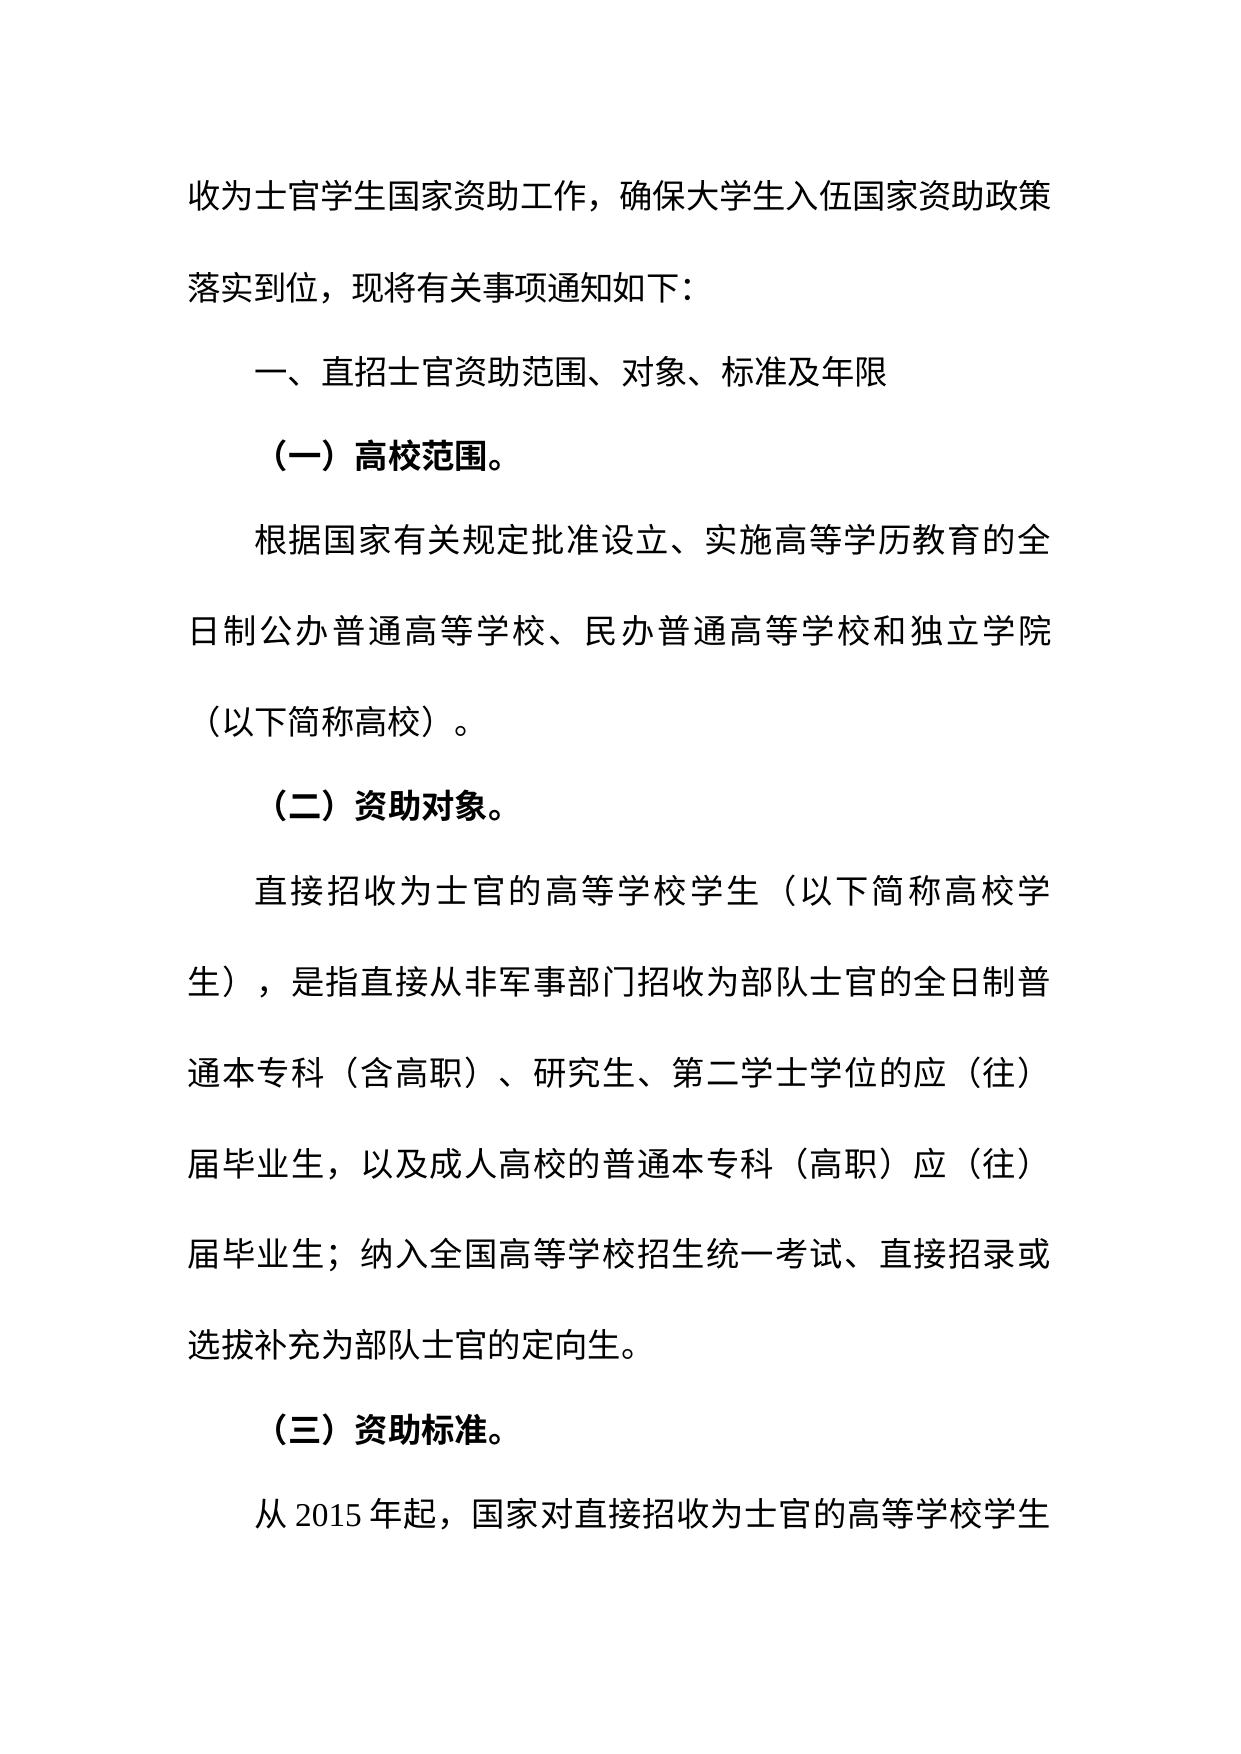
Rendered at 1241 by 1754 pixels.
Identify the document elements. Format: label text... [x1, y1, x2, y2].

text 直接招收为士官的高等学校学生（以下简称高校学生），是指直接从非军事部门招收为部队士官的全日制普通本专科（含高职）、研究生、第二学士学位的应（往）届毕业生，以及成人高校的普通本专科（高职）应（往）届毕业生；纳入全国高等学校招生统一考试、直接招录或选拔补充为部队士官的定向生。 [187, 856, 1053, 1376]
text 根据国家有关规定批准设立、实施高等学历教育的全日制公办普通高等学校、民办普通高等学校和独立学院（以下简称高校）。 [187, 506, 1053, 753]
text （二）资助对象。 [187, 772, 1053, 837]
text 一、直招士官资助范围、对象、标准及年限 [187, 337, 1053, 402]
text （一）高校范围。 [187, 421, 1053, 486]
text （三）资助标准。 [187, 1395, 1053, 1460]
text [187, 1479, 1053, 1544]
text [187, 162, 1053, 318]
